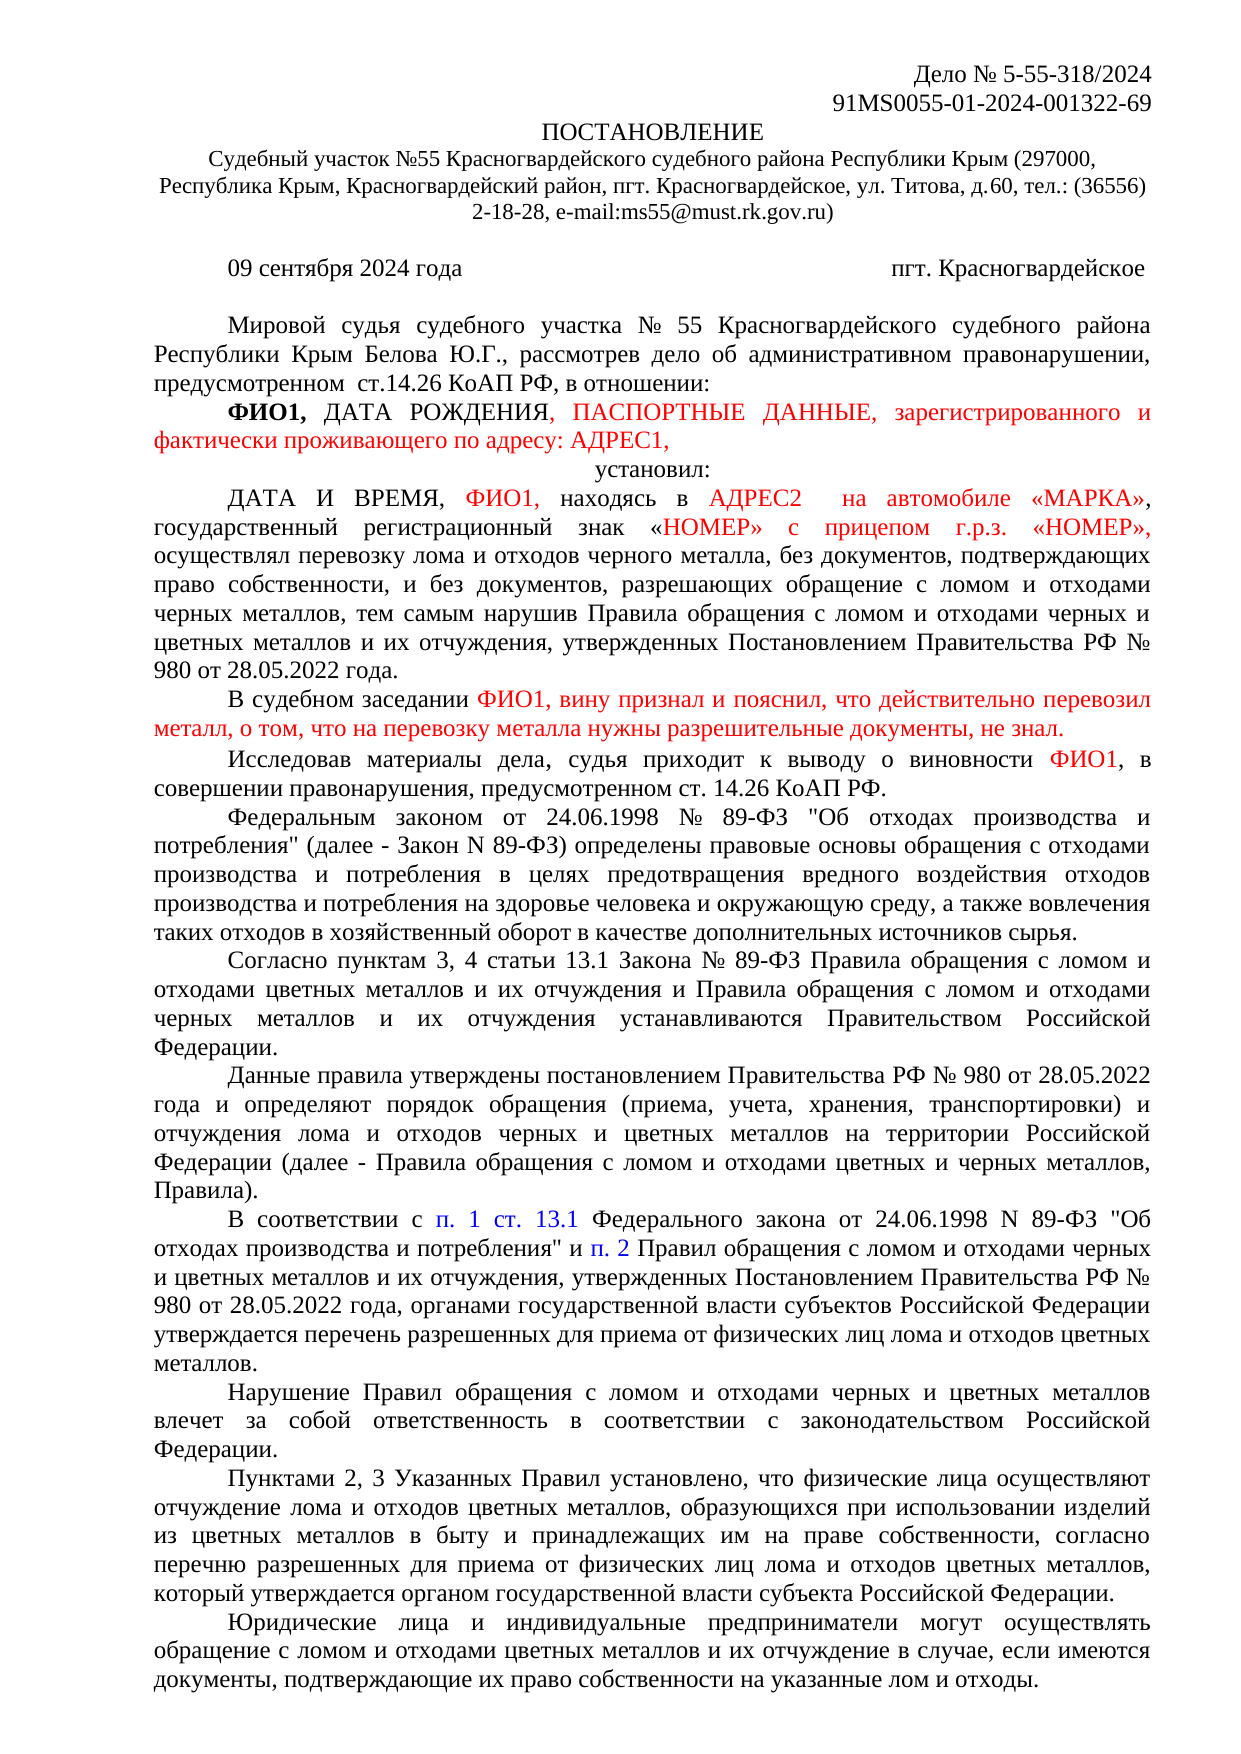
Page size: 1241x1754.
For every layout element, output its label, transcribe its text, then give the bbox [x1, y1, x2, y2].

text ПОСТАНОВЛЕНИЕ [153, 117, 1152, 145]
text установил: [153, 454, 1152, 483]
text Дело № 5-55-318/2024 [153, 59, 1152, 88]
text Мировой судья судебного участка № 55 Красногвардейского судебного района Республики Крым Белова Ю.Г., рассмотрев дело об административном правонарушении, предусмотренном ст.14.26 КоАП РФ, в отношении: [153, 311, 1152, 397]
text Пунктами 2, 3 Указанных Правил установлено, что физические лица осуществляют отчуждение лома и отходов цветных металлов, образующихся при использовании изделий из цветных металлов в быту и принадлежащих им на праве собственности, согласно перечню разрешенных для приема от физических лиц лома и отходов цветных металлов, который утверждается органом государственной власти субъекта Российской Федерации. [153, 1463, 1152, 1607]
text Данные правила утверждены постановлением Правительства РФ № 980 от 28.05.2022 года и определяют порядок обращения (приема, учета, хранения, транспортировки) и отчуждения лома и отходов черных и цветных металлов на территории Российской Федерации (далее - Правила обращения с ломом и отходами цветных и черных металлов, Правила). [153, 1061, 1152, 1204]
text Федеральным законом от 24.06.1998 № 89-ФЗ "Об отходах производства и потребления" (далее - Закон N 89-ФЗ) определены правовые основы обращения с отходами производства и потребления в целях предотвращения вредного воздействия отходов производства и потребления на здоровье человека и окружающую среду, а также вовлечения таких отходов в хозяйственный оборот в качестве дополнительных источников сырья. [153, 802, 1152, 946]
text Судебный участок №55 Красногвардейского судебного района Республики Крым (297000, Республика Крым, Красногвардейский район, пгт. Красногвардейское, ул. Титова, д.60, тел.: (36556) 2-18-28, е-mail:ms55@must.rk.gov.ru) [153, 145, 1152, 224]
text ФИО1, ДАТА РОЖДЕНИЯ, ПАСПОРТНЫЕ ДАННЫЕ, зарегистрированного и фактически проживающего по адресу: АДРЕС1, [153, 397, 1152, 454]
text Исследовав материалы дела, судья приходит к выводу о виновности ФИО1, в совершении правонарушения, предусмотренном ст. 14.26 КоАП РФ. [153, 742, 1152, 802]
text Юридические лица и индивидуальные предприниматели могут осуществлять обращение с ломом и отходами цветных металлов и их отчуждение в случае, если имеются документы, подтверждающие их право собственности на указанные лом и отходы. [153, 1607, 1152, 1693]
text 09 сентября 2024 года пгт. Красногвардейское [153, 253, 1152, 282]
text Нарушение Правил обращения с ломом и отходами черных и цветных металлов влечет за собой ответственность в соответствии с законодательством Российской Федерации. [153, 1377, 1152, 1463]
text В судебном заседании ФИО1, вину признал и пояснил, что действительно перевозил металл, о том, что на перевозку металла нужны разрешительные документы, не знал. [153, 684, 1152, 742]
text Согласно пунктам 3, 4 статьи 13.1 Закона № 89-ФЗ Правила обращения с ломом и отходами цветных металлов и их отчуждения и Правила обращения с ломом и отходами черных металлов и их отчуждения устанавливаются Правительством Российской Федерации. [153, 946, 1152, 1061]
text 91MS0055-01-2024-001322-69 [153, 88, 1152, 117]
text В соответствии с п. 1 ст. 13.1 Федерального закона от 24.06.1998 N 89-ФЗ "Об отходах производства и потребления" и п. 2 Правил обращения с ломом и отходами черных и цветных металлов и их отчуждения, утвержденных Постановлением Правительства РФ № 980 от 28.05.2022 года, органами государственной власти субъектов Российской Федерации утверждается перечень разрешенных для приема от физических лиц лома и отходов цветных металлов. [153, 1204, 1152, 1377]
text ДАТА И ВРЕМЯ, ФИО1, находясь в АДРЕС2 на автомобиле «МАРКА», государственный регистрационный знак «НОМЕР» с прицепом г.р.з. «НОМЕР», осуществлял перевозку лома и отходов черного металла, без документов, подтверждающих право собственности, и без документов, разрешающих обращение с ломом и отходами черных металлов, тем самым нарушив Правила обращения с ломом и отходами черных и цветных металлов и их отчуждения, утвержденных Постановлением Правительства РФ № 980 от 28.05.2022 года. [153, 483, 1152, 684]
